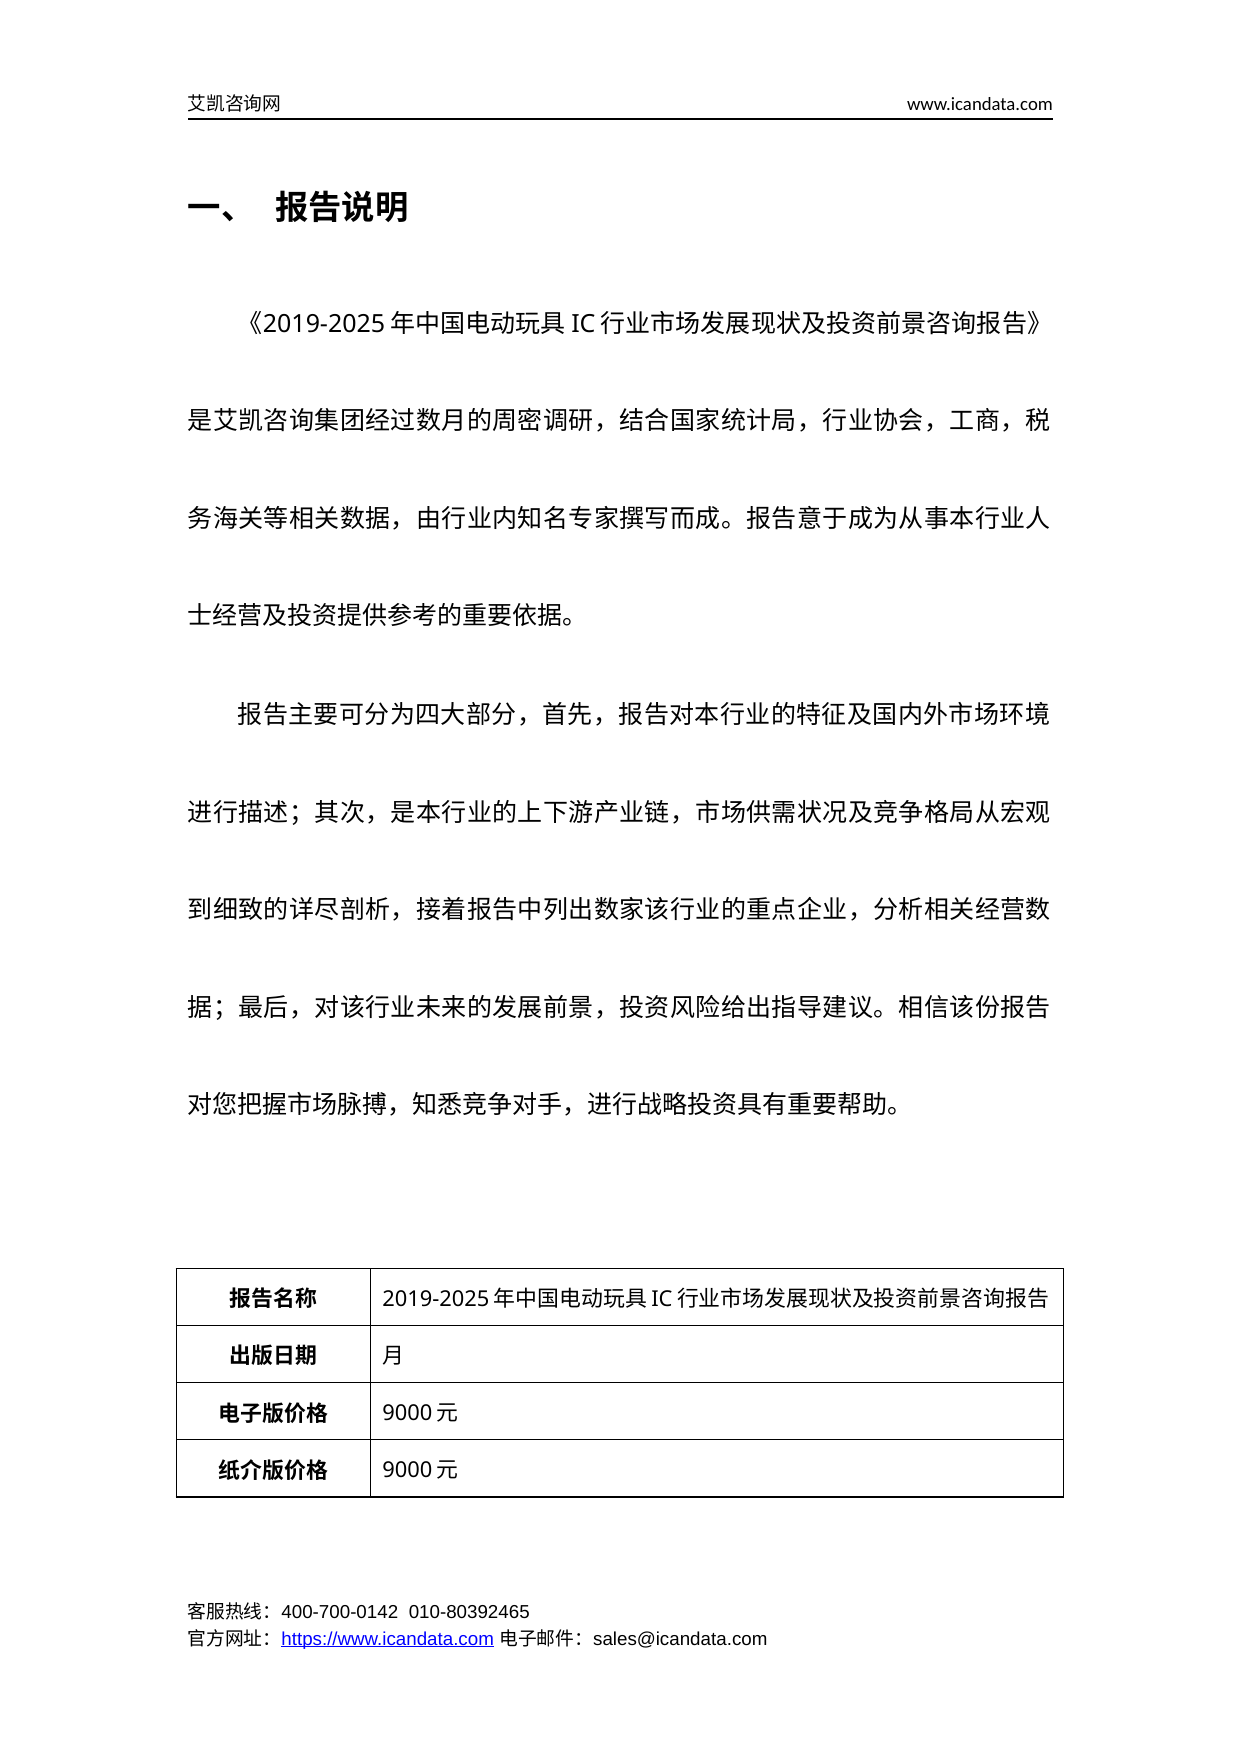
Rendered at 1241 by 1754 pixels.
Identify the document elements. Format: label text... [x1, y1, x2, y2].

text 《2019-2025年中国电动玩具IC行业市场发展现状及投资前景咨询报告》是艾凯咨询集团经过数月的周密调研，结合国家统计局，行业协会，工商，税务海关等相关数据，由行业内知名专家撰写而成。报告意于成为从事本行业人士经营及投资提供参考的重要依据。 [187, 289, 1053, 646]
table_cell 出版日期 [177, 1326, 370, 1382]
subtitle 报告说明 [187, 172, 1053, 237]
table_cell 9000元 [371, 1440, 1063, 1496]
table_header 报告名称 [177, 1269, 370, 1325]
text 报告主要可分为四大部分，首先，报告对本行业的特征及国内外市场环境进行描述；其次，是本行业的上下游产业链，市场供需状况及竞争格局从宏观到细致的详尽剖析，接着报告中列出数家该行业的重点企业，分析相关经营数据；最后，对该行业未来的发展前景，投资风险给出指导建议。相信该份报告对您把握市场脉搏，知悉竞争对手，进行战略投资具有重要帮助。 [187, 681, 1053, 1136]
table_cell 纸介版价格 [177, 1440, 370, 1496]
table_cell 电子版价格 [177, 1383, 370, 1439]
table_header 2019-2025年中国电动玩具IC行业市场发展现状及投资前景咨询报告 [371, 1269, 1063, 1325]
table_cell 9000元 [371, 1383, 1063, 1439]
table_cell 月 [371, 1326, 1063, 1382]
